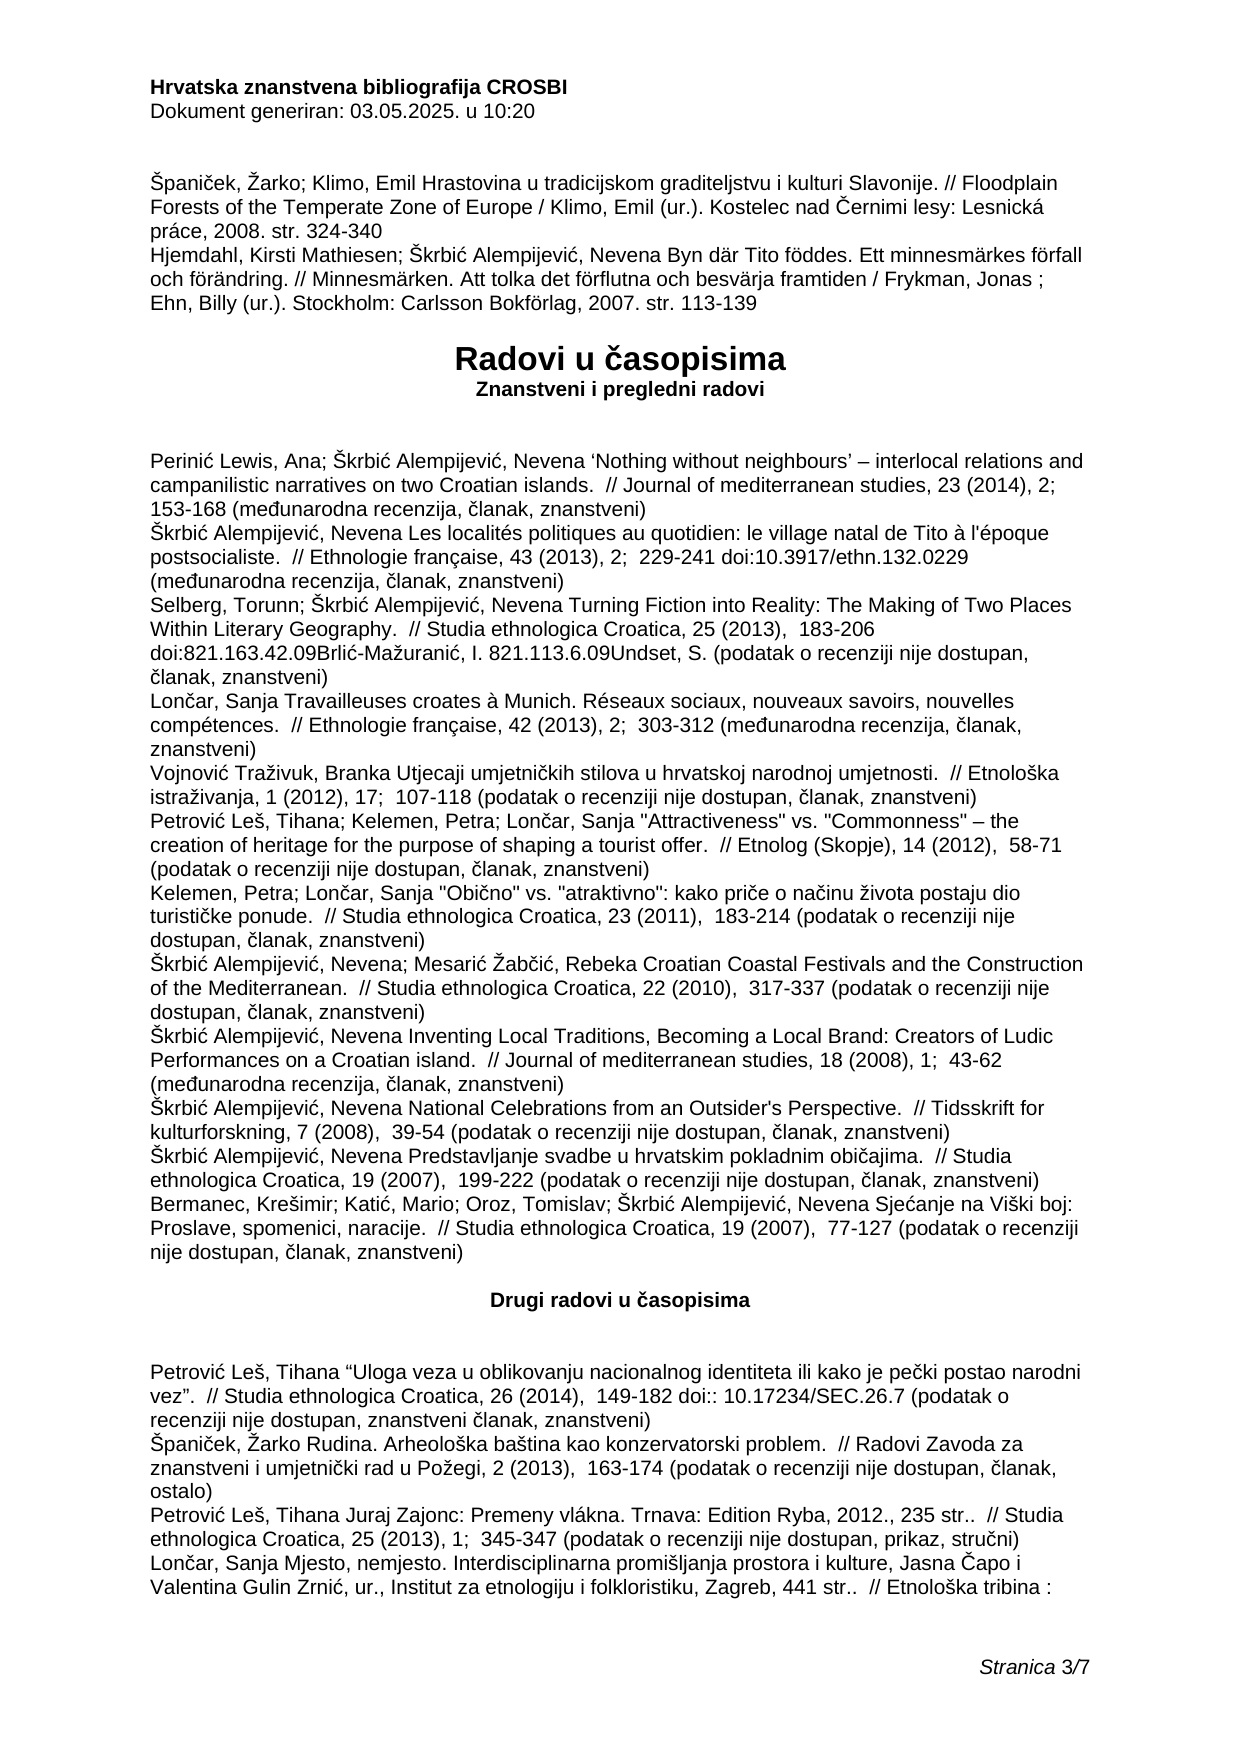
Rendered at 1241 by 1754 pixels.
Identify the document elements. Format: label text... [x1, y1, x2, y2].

text Škrbić Alempijević, Nevena [150, 1096, 1090, 1144]
text Vojnović Traživuk, Branka [150, 761, 1090, 808]
text Hjemdahl, Kirsti Mathiesen; Škrbić Alempijević, Nevena [150, 243, 1090, 315]
text Lončar, Sanja [150, 1551, 1090, 1599]
text Španiček, Žarko [150, 1431, 1090, 1503]
text Bermanec, Krešimir; Katić, Mario; Oroz, Tomislav; Škrbić Alempijević, Nevena [150, 1192, 1090, 1264]
text Škrbić Alempijević, Nevena [150, 521, 1090, 593]
text Selberg, Torunn; Škrbić Alempijević, Nevena [150, 593, 1090, 689]
text Škrbić Alempijević, Nevena [150, 1024, 1090, 1096]
subtitle Radovi u časopisima [150, 339, 1090, 377]
text Škrbić Alempijević, Nevena; Mesarić Žabčić, Rebeka [150, 952, 1090, 1024]
text Petrović Leš, Tihana [150, 1503, 1090, 1551]
text Petrović Leš, Tihana; Kelemen, Petra; Lončar, Sanja [150, 808, 1090, 880]
text Španiček, Žarko; Klimo, Emil [150, 171, 1090, 243]
text Kelemen, Petra; Lončar, Sanja [150, 880, 1090, 952]
subtitle Drugi radovi u časopisima [150, 1288, 1090, 1312]
text Lončar, Sanja [150, 689, 1090, 761]
subtitle Znanstveni i pregledni radovi [150, 377, 1090, 401]
text Škrbić Alempijević, Nevena [150, 1144, 1090, 1192]
text Petrović Leš, Tihana [150, 1359, 1090, 1431]
text Perinić Lewis, Ana; Škrbić Alempijević, Nevena [150, 449, 1090, 521]
